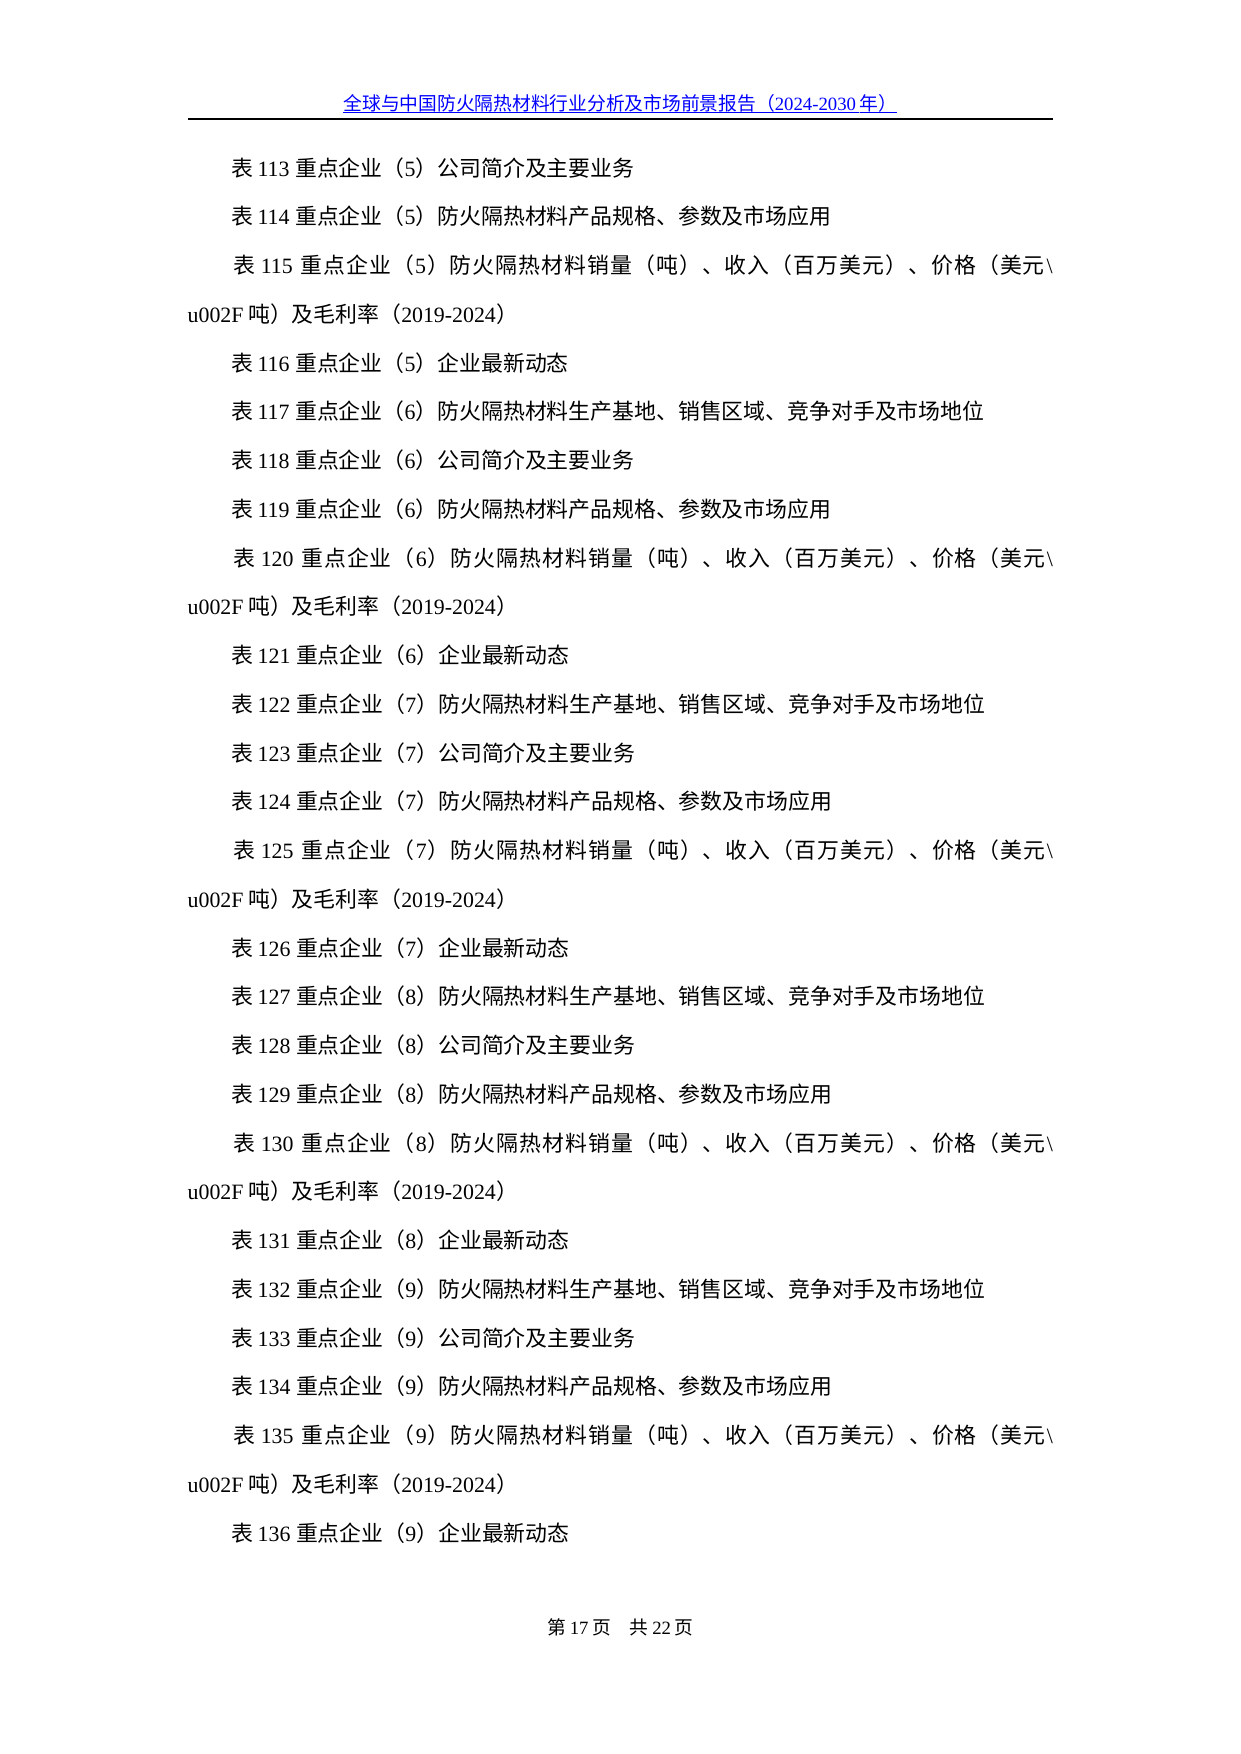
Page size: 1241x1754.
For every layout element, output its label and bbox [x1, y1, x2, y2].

text [187, 150, 1053, 1548]
